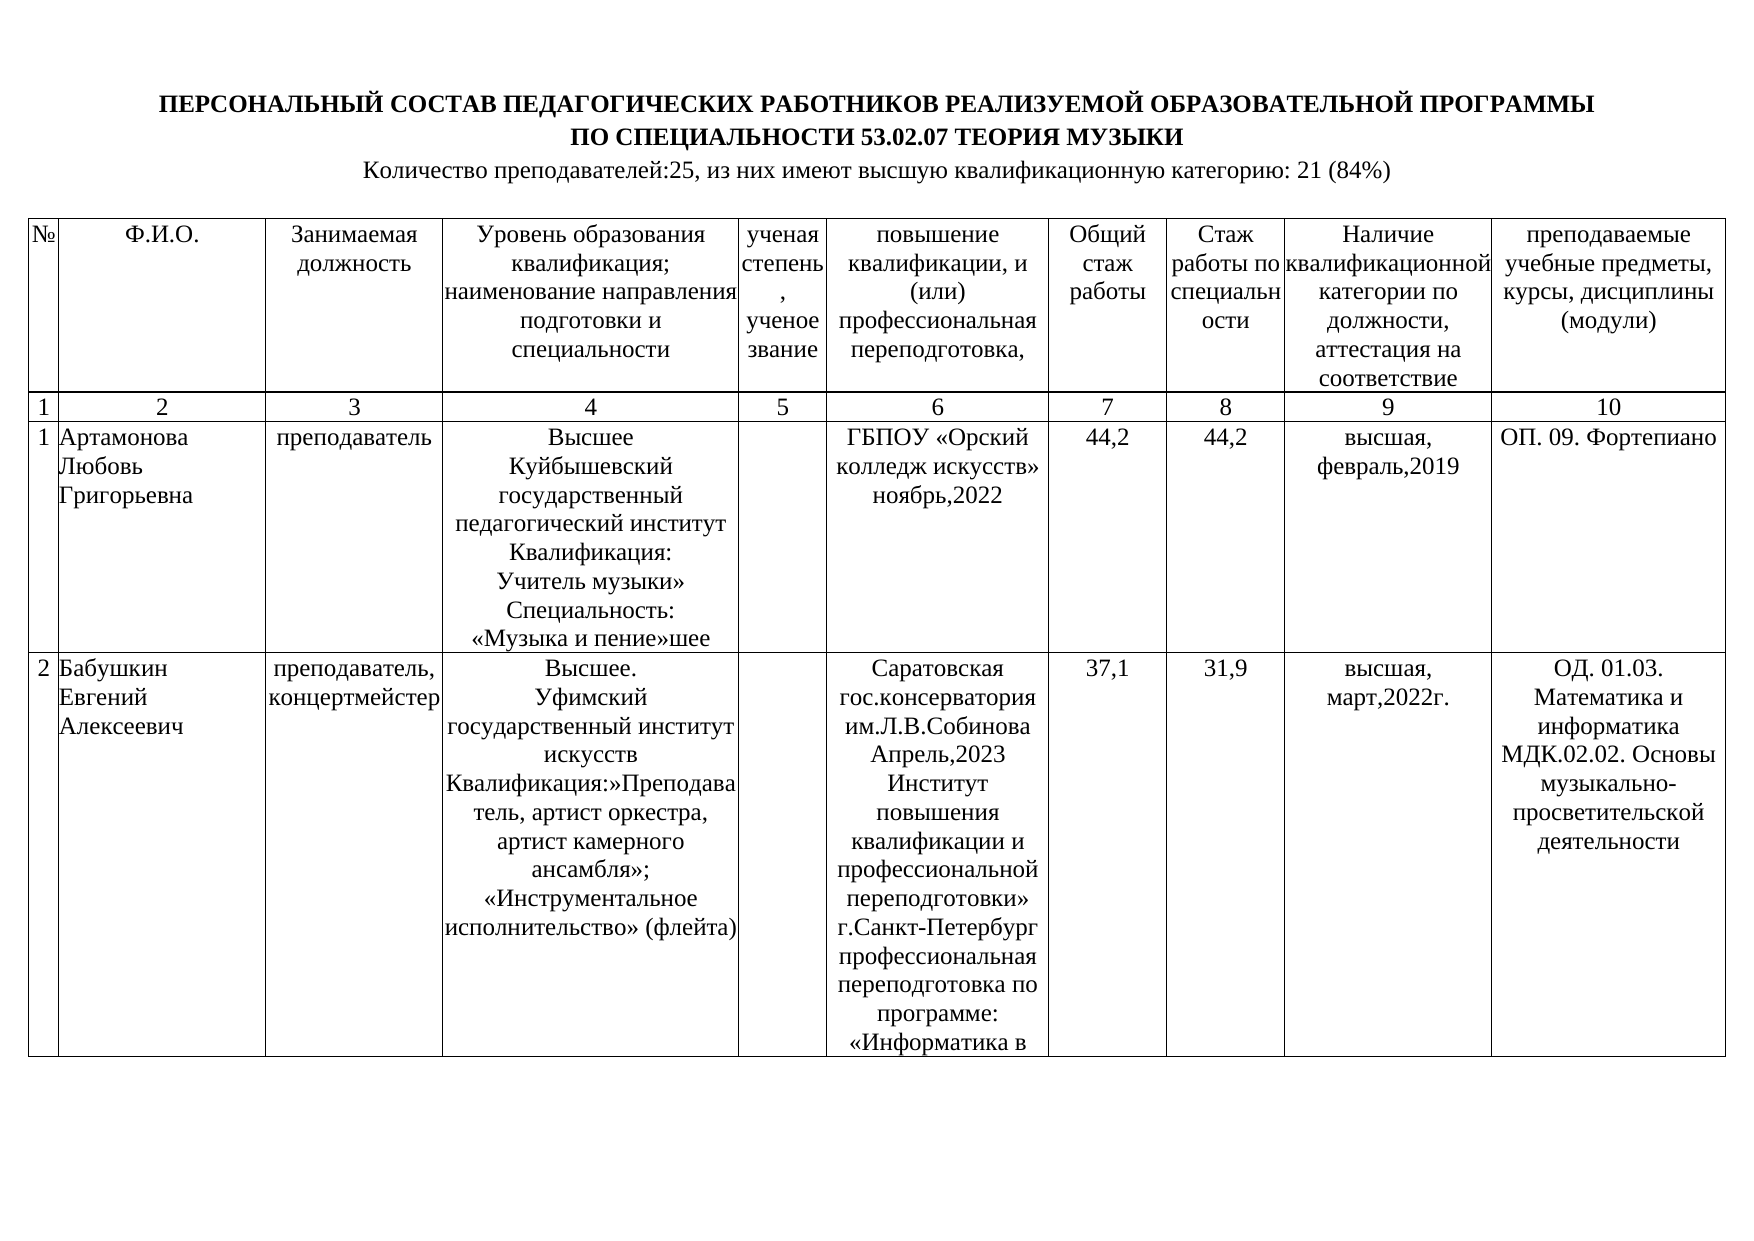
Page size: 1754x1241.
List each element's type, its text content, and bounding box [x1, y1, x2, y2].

table_cell высшая, март,2022г. [1285, 653, 1491, 1056]
table_cell 10 [1492, 393, 1725, 421]
table_header Общий стаж работы [1049, 219, 1166, 391]
table_cell 1 [29, 393, 58, 421]
table_cell [739, 653, 826, 1056]
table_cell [266, 653, 442, 1056]
table_header Занимаемая должность [266, 219, 442, 391]
text Количество преподавателей:25, из них имеют высшую квалификационную категорию: 21 (84%) [118, 155, 1636, 183]
table_cell ОП. 09. Фортепиано [1492, 422, 1725, 652]
table_header Ф.И.О. [59, 219, 265, 391]
table_cell Артамонова Любовь Григорьевна [59, 422, 265, 652]
table_cell 1 [29, 422, 58, 652]
table_cell 44,2 [1049, 422, 1166, 652]
table_cell 9 [1285, 393, 1491, 421]
table_cell 37,1 [1049, 653, 1166, 1056]
table_cell Высшее Куйбышевский государственный педагогический институт Квалификация: Учитель музыки» Специальность: «Музыка и пение»шее [443, 422, 738, 652]
table_cell 7 [1049, 393, 1166, 421]
table_cell высшая, февраль,2019 [1285, 422, 1491, 652]
table_header Наличие квалификационной категории по должности, аттестация на соответствие [1285, 219, 1491, 391]
table_cell 4 [443, 393, 738, 421]
table_header Уровень образования квалификация; наименование направления подготовки и специальности [443, 219, 738, 391]
table_cell 5 [739, 393, 826, 421]
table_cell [1492, 653, 1725, 1056]
table_cell 3 [266, 393, 442, 421]
table_header преподаваемые учебные предметы, курсы, дисциплины (модули) [1492, 219, 1725, 391]
table_cell 8 [1167, 393, 1284, 421]
table_cell преподаватель [266, 422, 442, 652]
table_header повышение квалификации, и (или) профессиональная переподготовка, [827, 219, 1048, 391]
table_cell 44,2 [1167, 422, 1284, 652]
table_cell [443, 653, 738, 1056]
table_cell 2 [59, 393, 265, 421]
table_header № [29, 219, 58, 391]
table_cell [59, 653, 265, 1056]
table_cell ГБПОУ «Орский колледж искусств» ноябрь,2022 [827, 422, 1048, 652]
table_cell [827, 653, 1048, 1056]
table_header ученая степень, ученое звание [739, 219, 826, 391]
table_cell [739, 422, 826, 652]
text ПО СПЕЦИАЛЬНОСТИ 53.02.07 ТЕОРИЯ МУЗЫКИ [118, 122, 1636, 150]
table_cell 6 [827, 393, 1048, 421]
table_header Стаж работы по специальности [1167, 219, 1284, 391]
text ПЕРСОНАЛЬНЫЙ СОСТАВ ПЕДАГОГИЧЕСКИХ РАБОТНИКОВ РЕАЛИЗУЕМОЙ ОБРАЗОВАТЕЛЬНОЙ ПРОГРАММЫ [118, 89, 1636, 117]
table_cell 2 [29, 653, 58, 1056]
table_cell 31,9 [1167, 653, 1284, 1056]
